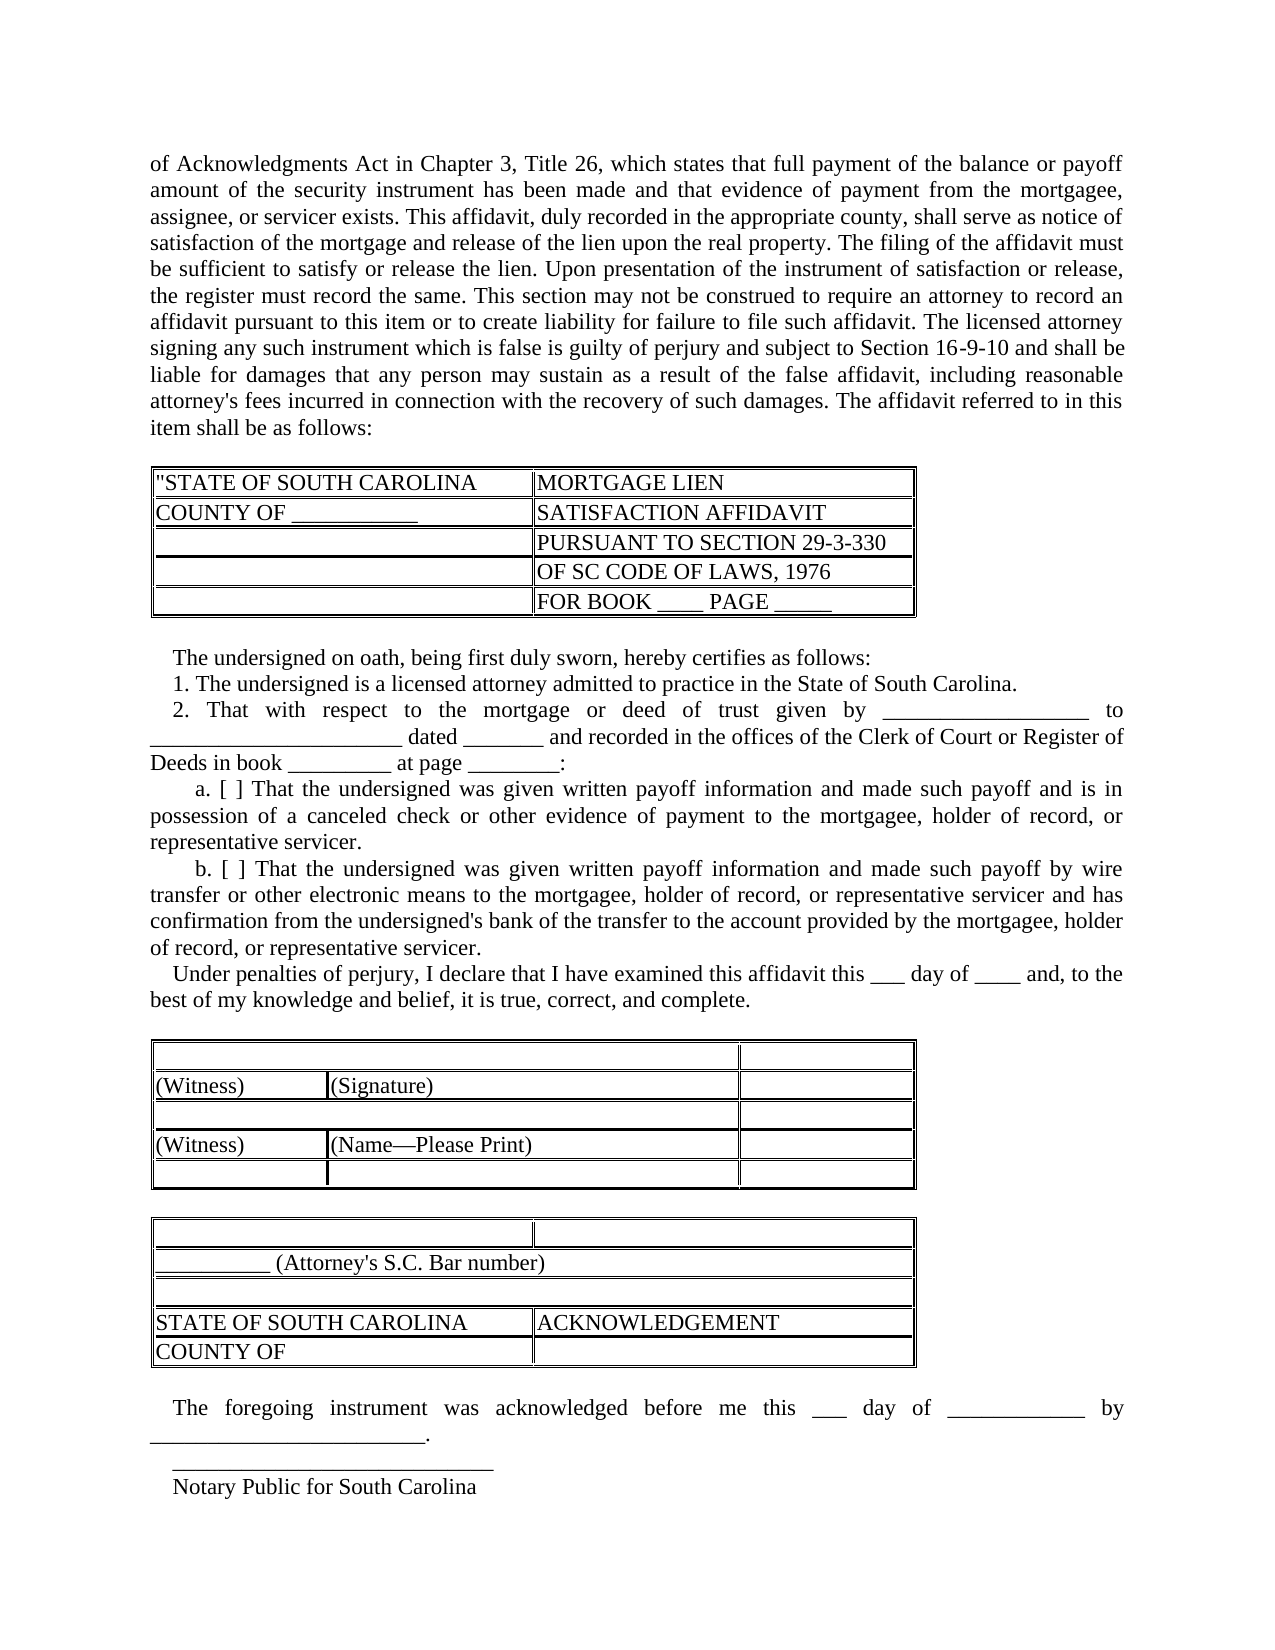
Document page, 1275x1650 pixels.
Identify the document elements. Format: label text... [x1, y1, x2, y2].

table_cell [534, 1335, 913, 1364]
table_cell (Signature) [329, 1072, 738, 1098]
table_cell SATISFACTION AFFIDAVIT [534, 496, 915, 525]
table_cell (Witness) [152, 1069, 327, 1098]
text ____________________________ [150, 1447, 1125, 1473]
table_cell [154, 1158, 327, 1187]
text Under penalties of perjury, I declare that I have examined this affidavit this ___ day of ____ and, to the best of my knowledge and belief, it is true, correct, and complete. [150, 960, 1125, 1013]
table_cell MORTGAGE LIEN [534, 470, 913, 496]
table_cell [154, 1220, 533, 1246]
text b. [ ] That the undersigned was given written payoff information and made such payoff by wire transfer or other electronic means to the mortgagee, holder of record, or representative servicer and has confirmation from the undersigned's bank of the transfer to the account provided by the mortgagee, holder of record, or representative servicer. [150, 854, 1125, 960]
table_cell STATE OF SOUTH CAROLINA [154, 1305, 532, 1335]
table_cell [740, 1069, 915, 1098]
table_cell OF SC CODE OF LAWS, 1976 [535, 555, 913, 584]
table_cell "STATE OF SOUTH CAROLINA [154, 470, 533, 496]
table_cell COUNTY OF ___________ [152, 496, 533, 525]
table_cell [740, 1158, 914, 1187]
text a. [ ] That the undersigned was given written payoff information and made such payoff and is in possession of a canceled check or other evidence of payment to the mortgagee, holder of record, or representative servicer. [150, 776, 1125, 854]
table_cell __________ (Attorney's S.C. Bar number) [154, 1246, 914, 1276]
table_cell [741, 1128, 915, 1157]
table_cell COUNTY OF [154, 1335, 533, 1364]
table_cell [154, 555, 532, 584]
table_cell FOR BOOK ____ PAGE _____ [534, 585, 914, 614]
table_cell [741, 1098, 914, 1128]
table_cell (Witness) [152, 1128, 326, 1157]
table_cell [740, 1043, 913, 1069]
table_cell PURSUANT TO SECTION 29-3-330 [535, 525, 914, 555]
text The undersigned on oath, being first duly sworn, hereby certifies as follows: [150, 644, 1125, 670]
table_cell [534, 1220, 913, 1246]
table_cell [154, 525, 532, 555]
table_cell [327, 1161, 740, 1187]
text Notary Public for South Carolina [150, 1473, 1125, 1499]
table_cell [154, 585, 533, 614]
text The foregoing instrument was acknowledged before me this ___ day of ____________ by ________________________. [150, 1394, 1125, 1447]
table_cell [154, 1043, 740, 1069]
text 2. That with respect to the mortgage or deed of trust given by __________________ to ______________________ dated _______ and recorded in the offices of the Clerk of Court or Register of Deeds in book _________ at page ________: [150, 696, 1125, 776]
table_cell ACKNOWLEDGEMENT [535, 1305, 914, 1335]
text 1. The undersigned is a licensed attorney admitted to practice in the State of South Carolina. [150, 670, 1125, 696]
table_cell (Name—Please Print) [329, 1131, 738, 1157]
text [150, 150, 1125, 440]
table_cell [152, 1276, 915, 1305]
table_cell [154, 1098, 738, 1128]
